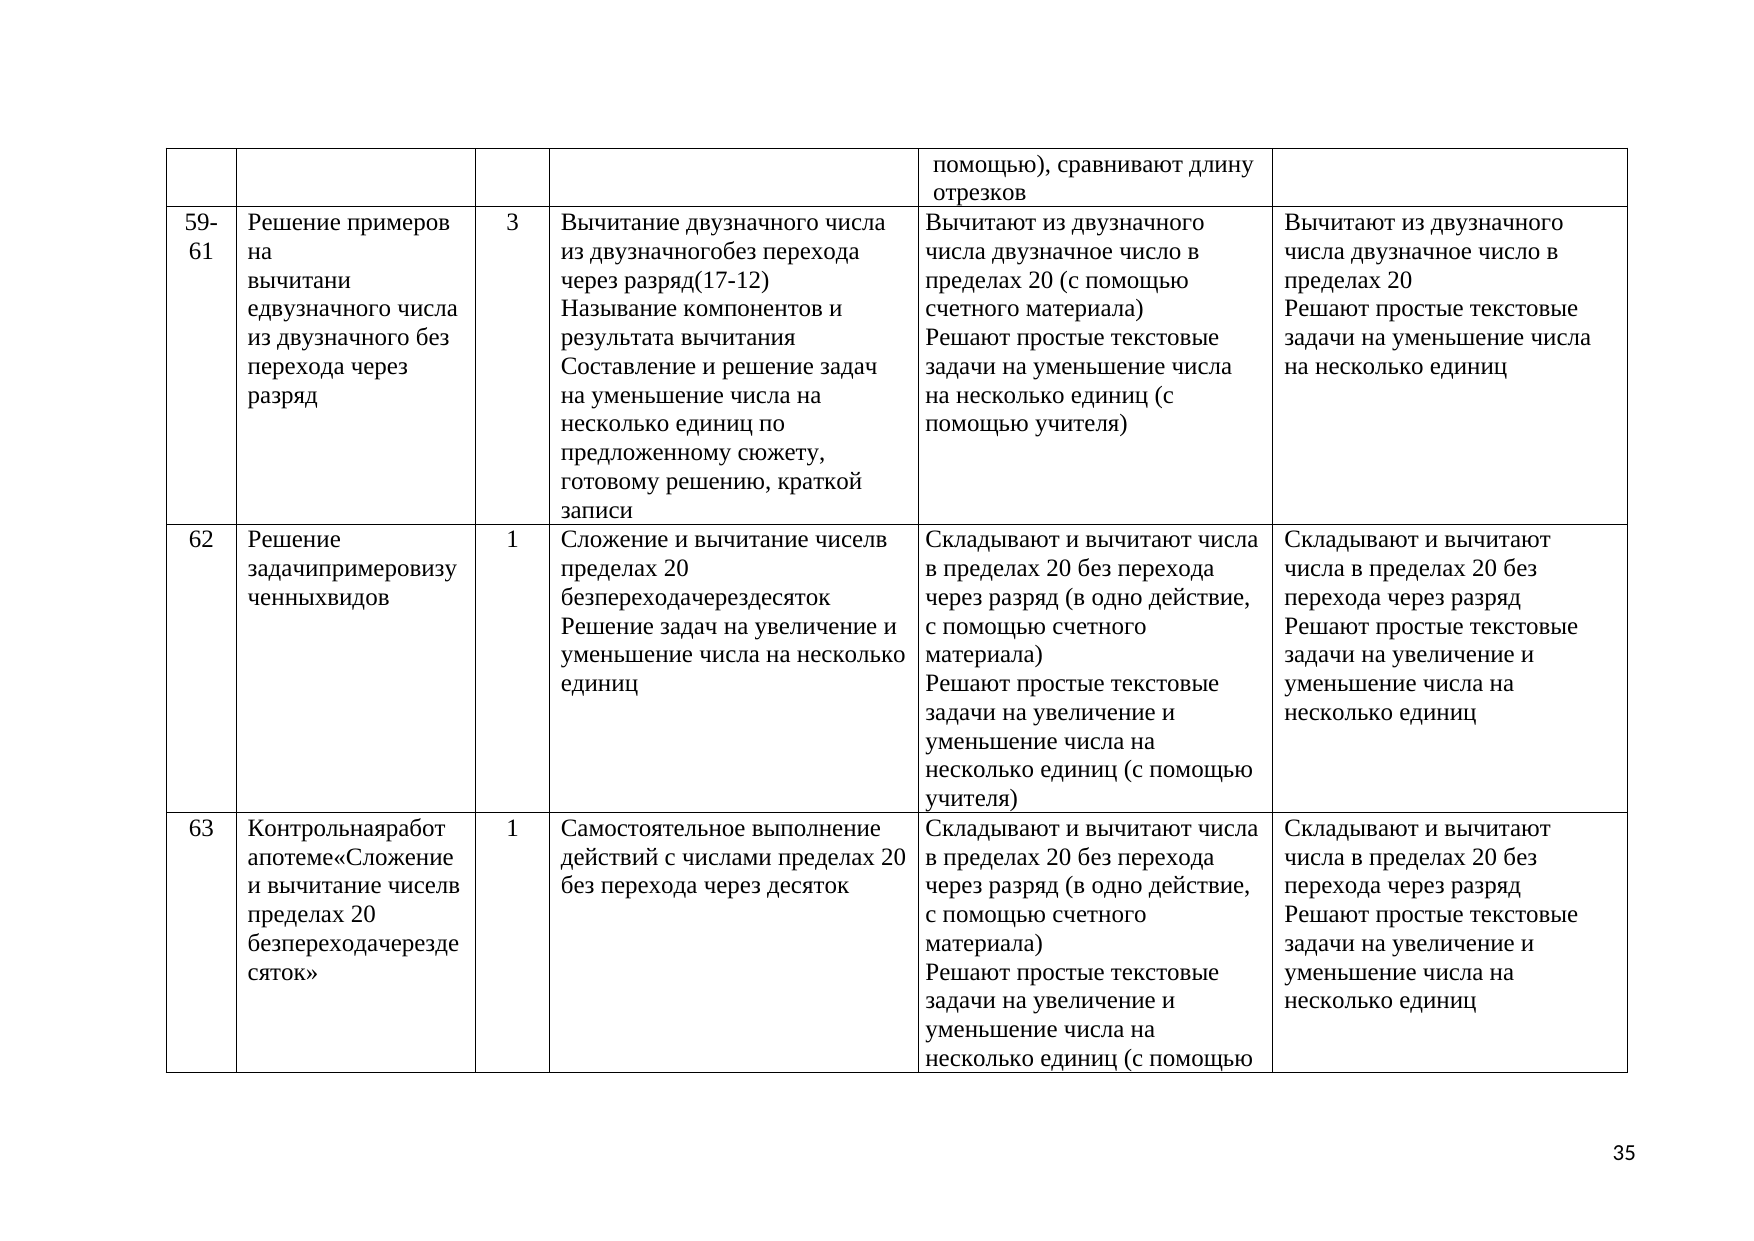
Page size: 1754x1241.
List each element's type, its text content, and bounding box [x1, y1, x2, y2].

table_cell Решение задачипримеровизученныхвидов [237, 525, 475, 812]
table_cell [550, 813, 918, 1072]
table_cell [550, 149, 918, 206]
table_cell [1273, 149, 1627, 206]
table_cell Сложение и вычитание чиселв пределах 20 безпереходачерездесяток Решение задач на увеличение и уменьшение числа на несколько единиц [550, 525, 918, 812]
table_cell 1 [476, 149, 549, 206]
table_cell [919, 813, 1272, 1072]
table_cell Вычитают из двузначного числа двузначное число в пределах 20 Решают простые текстовые задачи на уменьшение числа на несколько единиц [1273, 207, 1627, 523]
table_cell Вычитают из двузначного числа двузначное число в пределах 20 (с помощью счетного материала) Решают простые текстовые задачи на уменьшение числа на несколько единиц (с помощью учителя) [919, 207, 1272, 523]
table_cell 58 [167, 149, 236, 206]
table_cell Решение примеров на вычитаниедвузначного числа из двузначного без перехода через разряд [237, 207, 475, 523]
table_cell 3 [476, 207, 549, 523]
table_cell Вычитание двузначного числа из двузначногобез перехода через разряд(17-12) Называние компонентов и результата вычитания Составление и решение задач на уменьшение числа на несколько единиц по предложенному сюжету, готовому решению, краткой записи [550, 207, 918, 523]
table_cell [237, 813, 475, 1072]
table_cell 63 [167, 813, 236, 1072]
table_cell 1 [476, 813, 549, 1072]
table_cell 1 [476, 525, 549, 812]
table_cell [1273, 813, 1627, 1072]
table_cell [237, 149, 475, 206]
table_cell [919, 149, 1272, 206]
table_cell 59-61 [167, 207, 236, 523]
table_cell 62 [167, 525, 236, 812]
